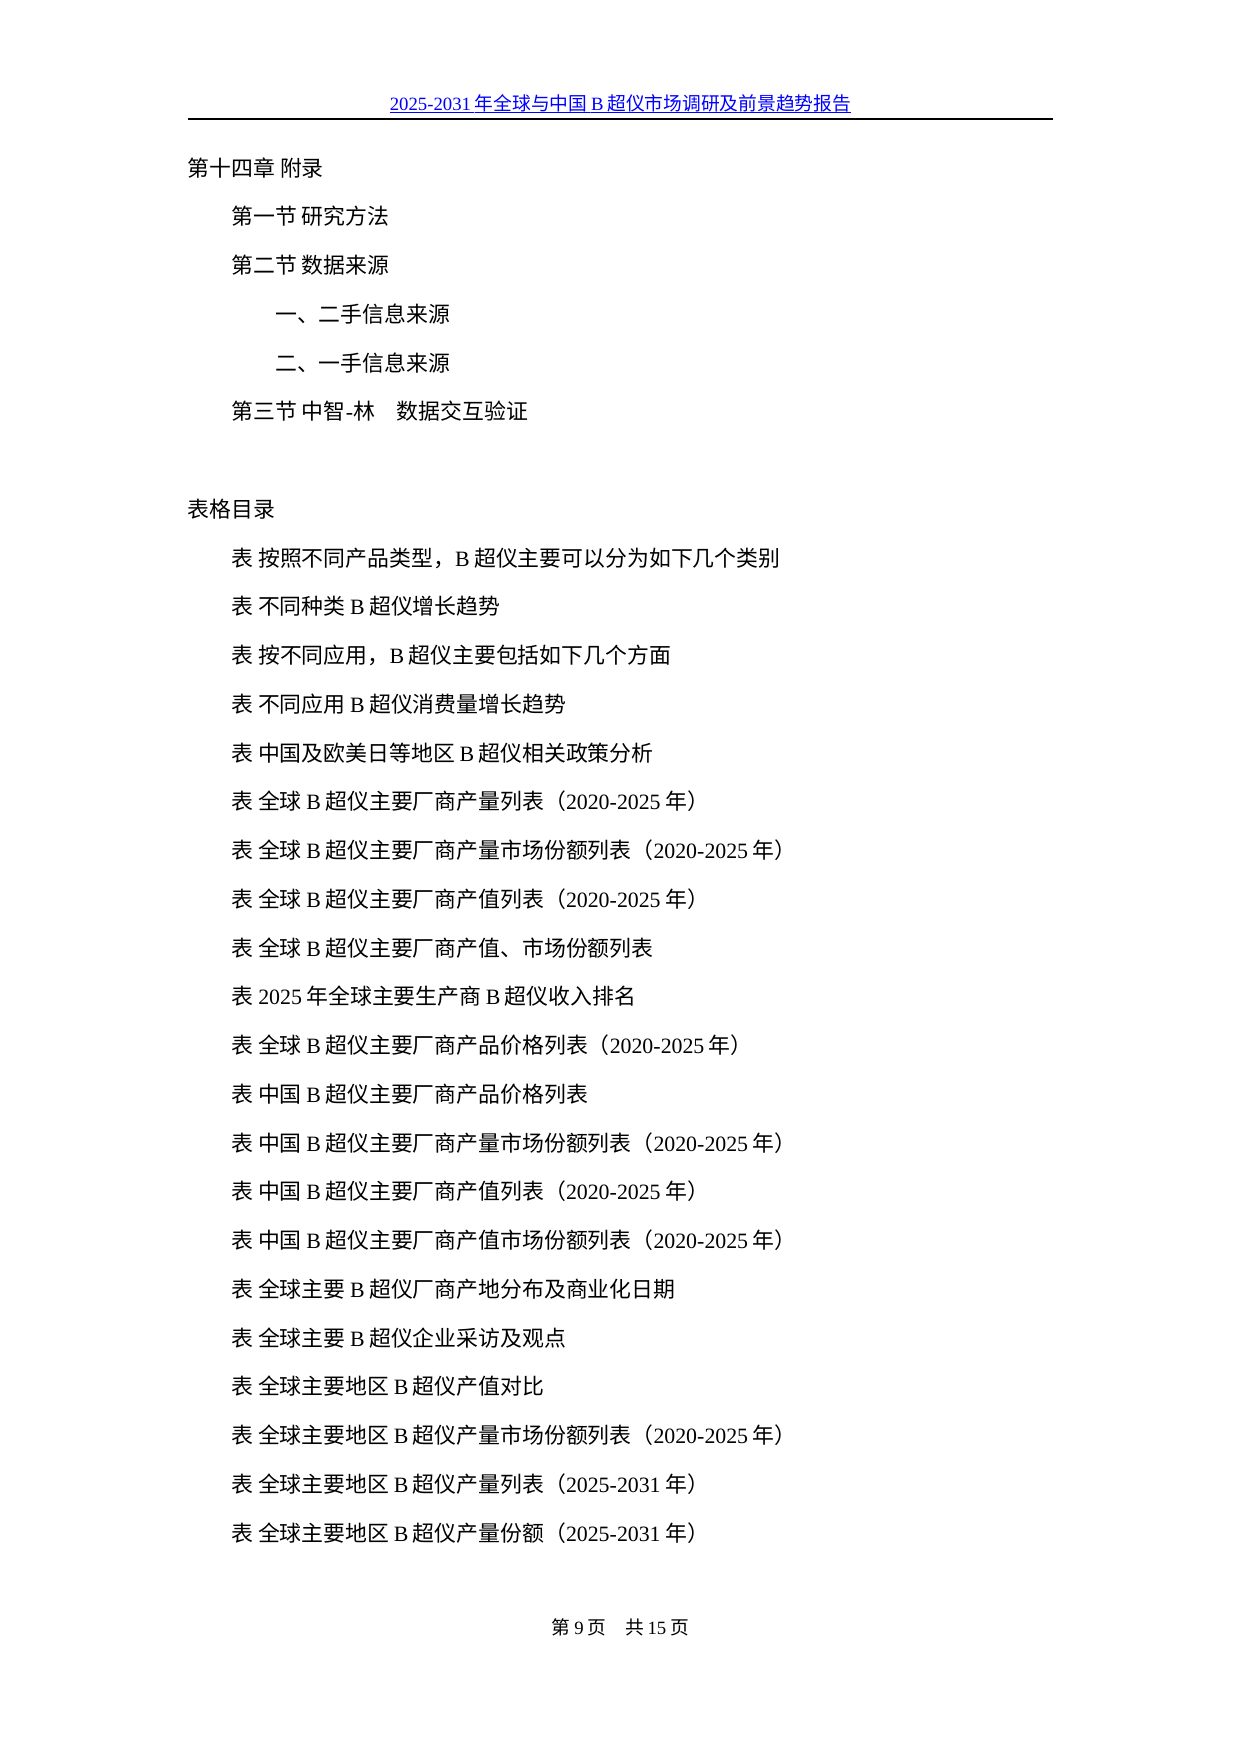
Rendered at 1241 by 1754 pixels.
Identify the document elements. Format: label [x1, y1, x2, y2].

text [187, 150, 1053, 1548]
